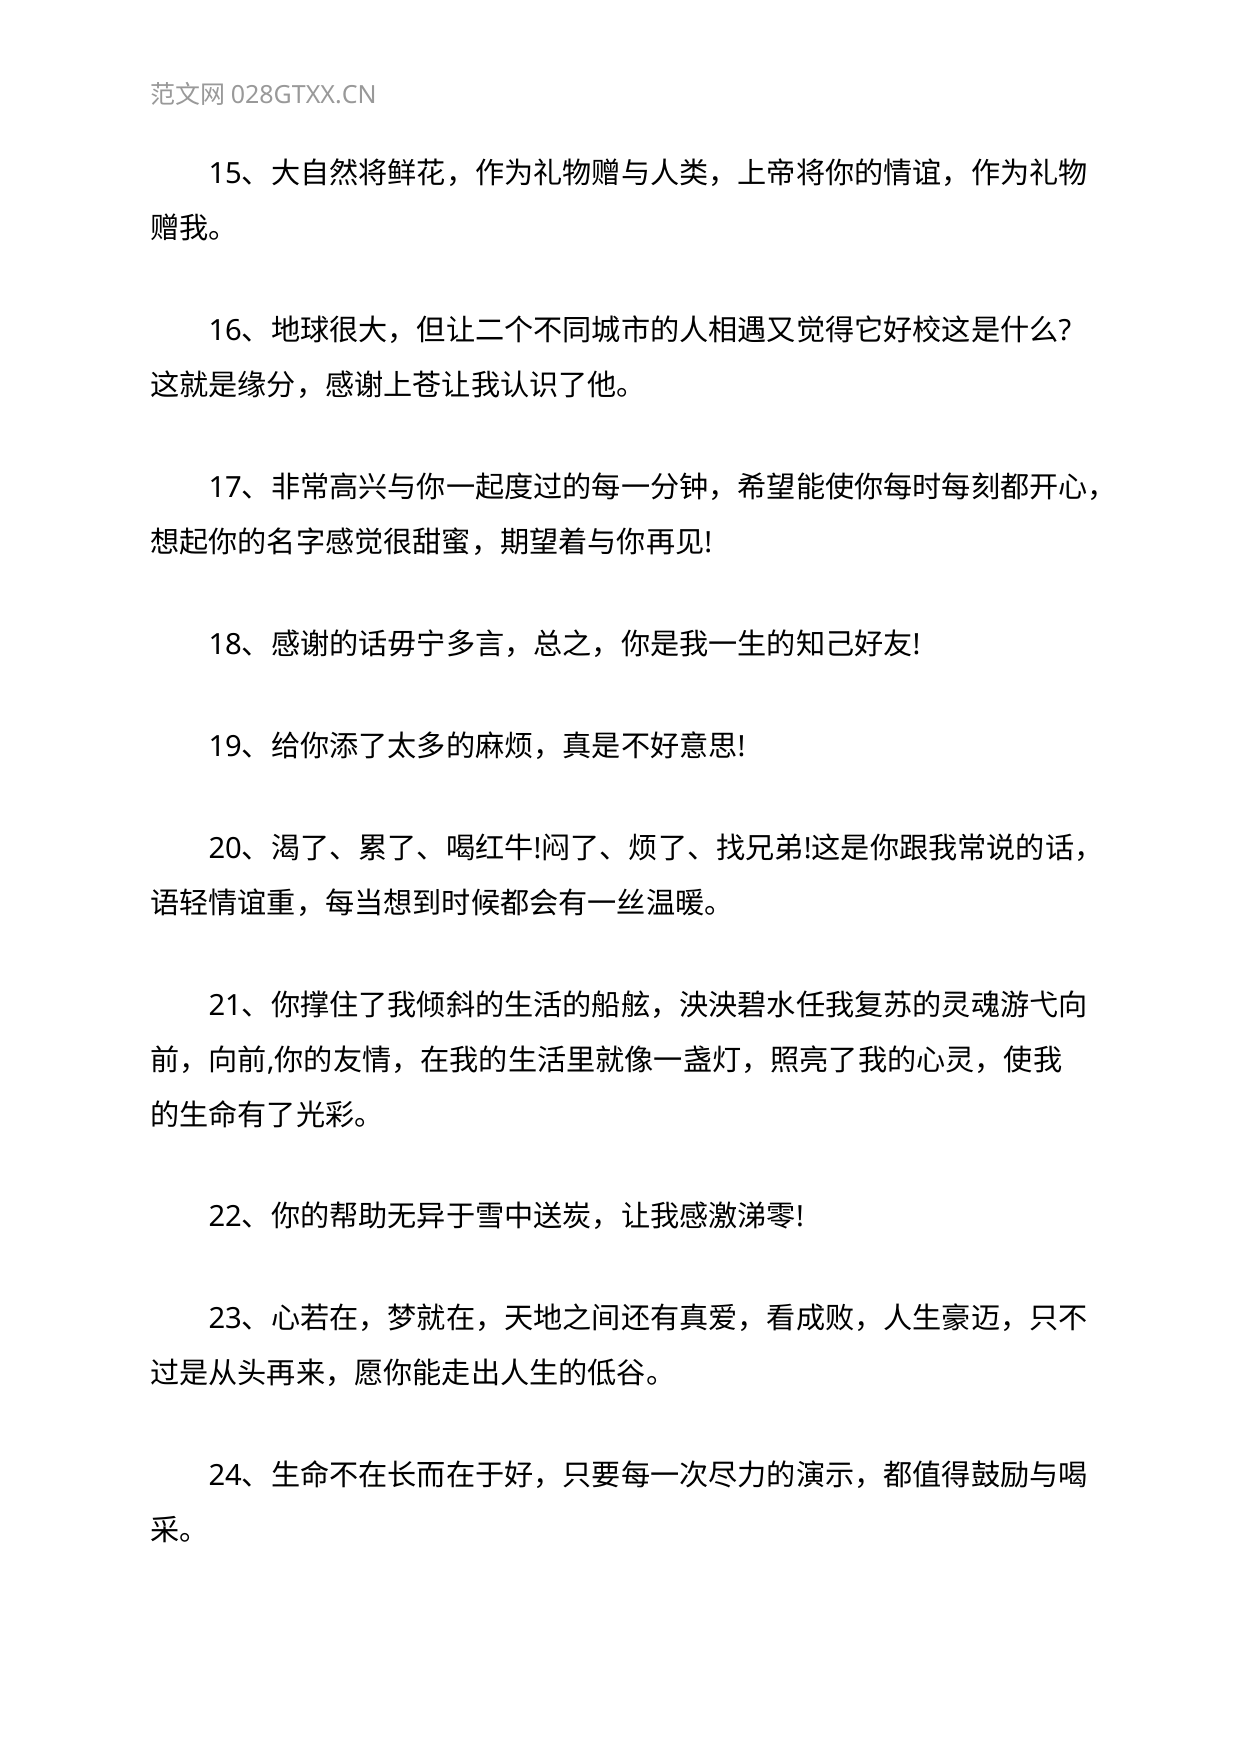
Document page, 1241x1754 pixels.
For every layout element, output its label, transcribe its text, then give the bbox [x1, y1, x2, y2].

text 20、渴了、累了、喝红牛!闷了、烦了、找兄弟!这是你跟我常说的话，语轻情谊重，每当想到时候都会有一丝温暖。 [150, 824, 1090, 922]
text 15、大自然将鲜花，作为礼物赠与人类，上帝将你的情谊，作为礼物赠我。 [150, 150, 1090, 247]
text 21、你撑住了我倾斜的生活的船舷，泱泱碧水任我复苏的灵魂游弋向前，向前,你的友情，在我的生活里就像一盏灯，照亮了我的心灵，使我的生命有了光彩。 [150, 981, 1090, 1133]
text 22、你的帮助无异于雪中送炭，让我感激涕零! [150, 1193, 1090, 1235]
text 24、生命不在长而在于好，只要每一次尽力的演示，都值得鼓励与喝采。 [150, 1452, 1090, 1549]
text 18、感谢的话毋宁多言，总之，你是我一生的知己好友! [150, 621, 1090, 663]
text 19、给你添了太多的麻烦，真是不好意思! [150, 722, 1090, 765]
text 23、心若在，梦就在，天地之间还有真爱，看成败，人生豪迈，只不过是从头再来，愿你能走出人生的低谷。 [150, 1295, 1090, 1392]
text 17、非常高兴与你一起度过的每一分钟，希望能使你每时每刻都开心，想起你的名字感觉很甜蜜，期望着与你再见! [150, 463, 1090, 561]
text 16、地球很大，但让二个不同城市的人相遇又觉得它好校这是什么?这就是缘分，感谢上苍让我认识了他。 [150, 307, 1090, 404]
